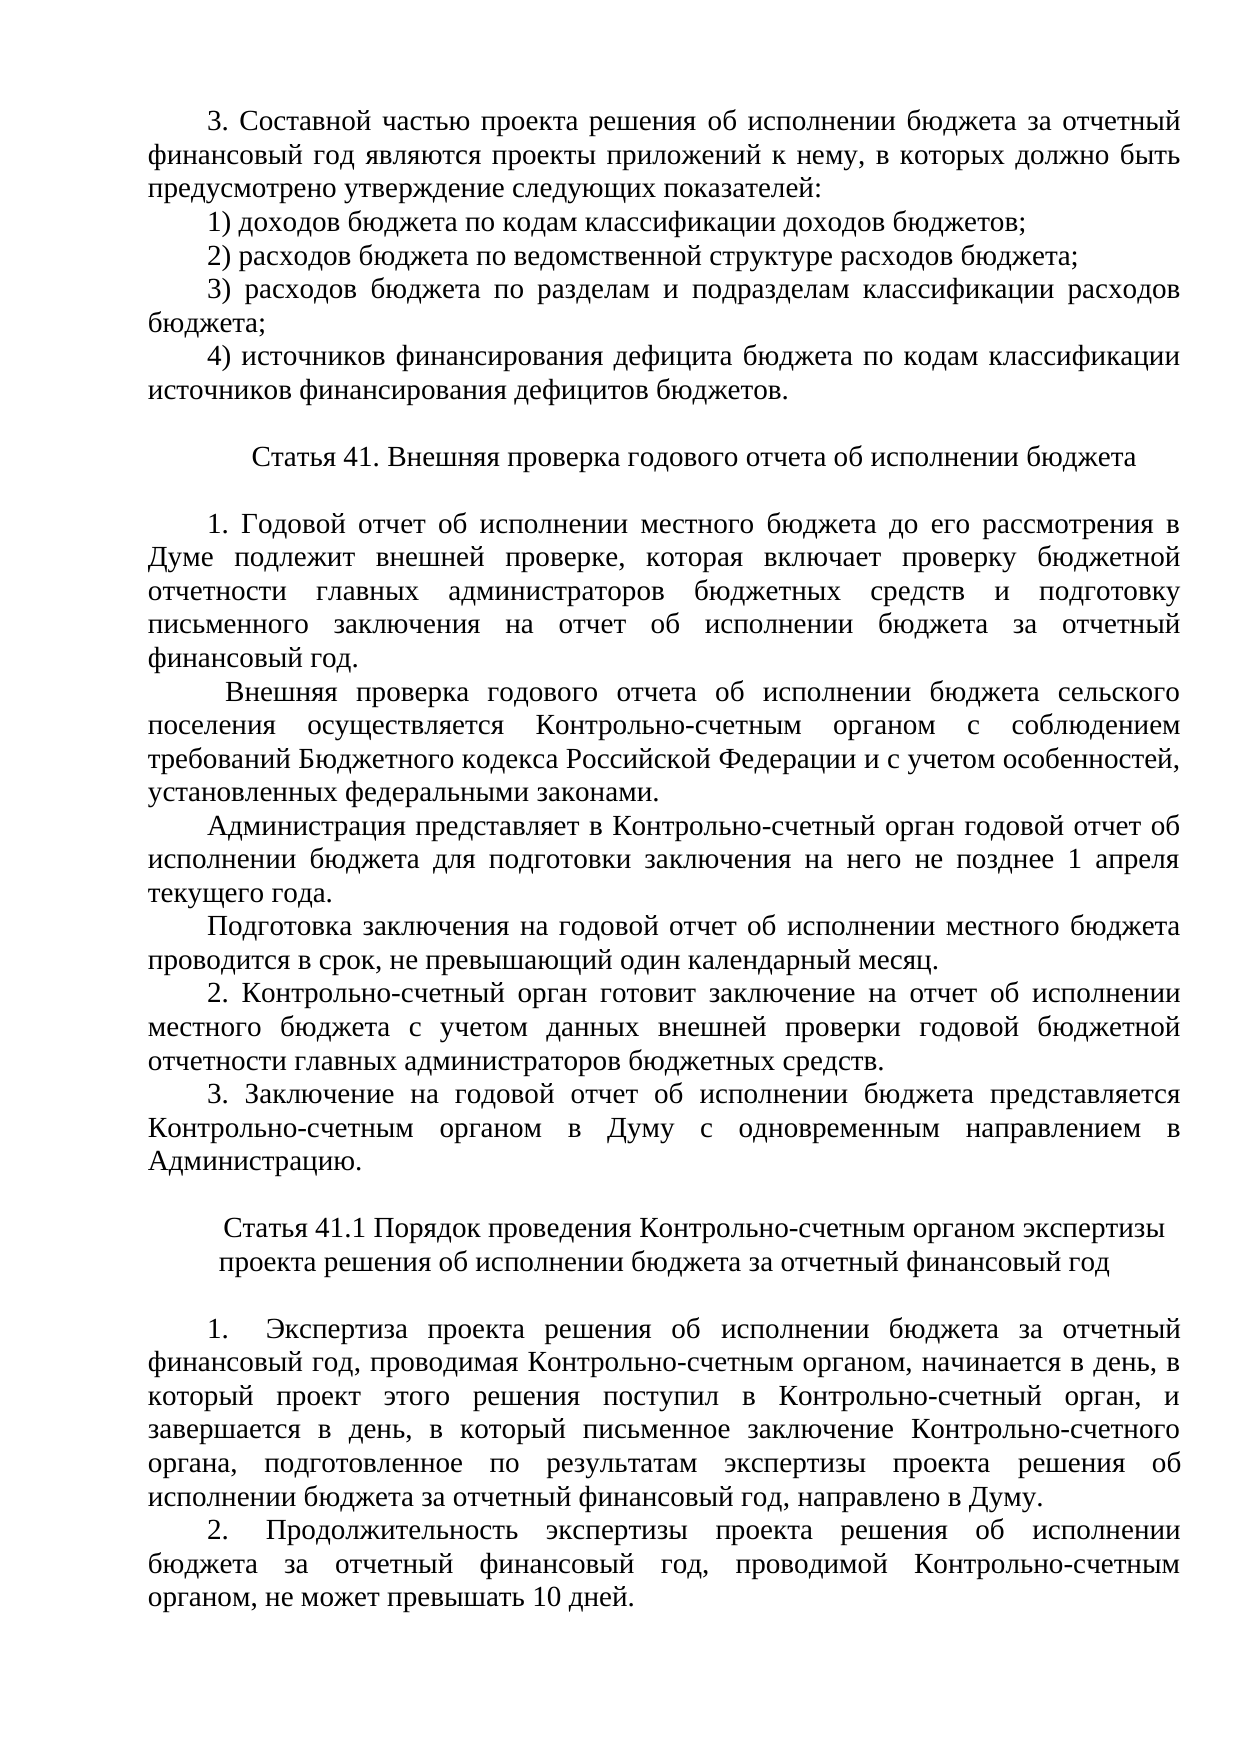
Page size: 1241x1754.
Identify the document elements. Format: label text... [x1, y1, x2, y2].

text 3) расходов бюджета по разделам и подразделам классификации расходов бюджета; [148, 271, 1181, 338]
text 3. Составной частью проекта решения об исполнении бюджета за отчетный финансовый год являются проекты приложений к нему, в которых должно быть предусмотрено утверждение следующих показателей: [148, 103, 1181, 204]
text Внешняя проверка годового отчета об исполнении бюджета сельского поселения осуществляется Контрольно-счетным органом с соблюдением требований Бюджетного кодекса Российской Федерации и с учетом особенностей, установленных федеральными законами. [148, 674, 1181, 808]
list Продолжительность экспертизы проекта решения об исполнении бюджета за отчетный финансовый год, проводимой Контрольно-счетным органом, не может превышать 10 дней. [148, 1512, 1181, 1613]
text Статья 41.1 Порядок проведения Контрольно-счетным органом экспертизы проекта решения об исполнении бюджета за отчетный финансовый год [148, 1210, 1181, 1277]
text 2. Контрольно-счетный орган готовит заключение на отчет об исполнении местного бюджета с учетом данных внешней проверки годовой бюджетной отчетности главных администраторов бюджетных средств. [148, 976, 1181, 1076]
text 3. Заключение на годовой отчет об исполнении бюджета представляется Контрольно-счетным органом в Думу с одновременным направлением в Администрацию. [148, 1076, 1181, 1177]
text Администрация представляет в Контрольно-счетный орган годовой отчет об исполнении бюджета для подготовки заключения на него не позднее 1 апреля текущего года. [148, 808, 1181, 908]
text 4) источников финансирования дефицита бюджета по кодам классификации источников финансирования дефицитов бюджетов. [148, 338, 1181, 405]
text 2) расходов бюджета по ведомственной структуре расходов бюджета; [148, 238, 1181, 271]
text Подготовка заключения на годовой отчет об исполнении местного бюджета проводится в срок, не превышающий один календарный месяц. [148, 908, 1181, 976]
text Статья 41. Внешняя проверка годового отчета об исполнении бюджета [148, 439, 1181, 472]
text 1. Годовой отчет об исполнении местного бюджета до его рассмотрения в Думе подлежит внешней проверке, которая включает проверку бюджетной отчетности главных администраторов бюджетных средств и подготовку письменного заключения на отчет об исполнении бюджета за отчетный финансовый год. [148, 506, 1181, 674]
list Экспертиза проекта решения об исполнении бюджета за отчетный финансовый год, проводимая Контрольно-счетным органом, начинается в день, в который проект этого решения поступил в Контрольно-счетный орган, и завершается в день, в который письменное заключение Контрольно-счетного органа, подготовленное по результатам экспертизы проекта решения об исполнении бюджета за отчетный финансовый год, направлено в Думу. [148, 1311, 1181, 1512]
text 1) доходов бюджета по кодам классификации доходов бюджетов; [148, 204, 1181, 238]
